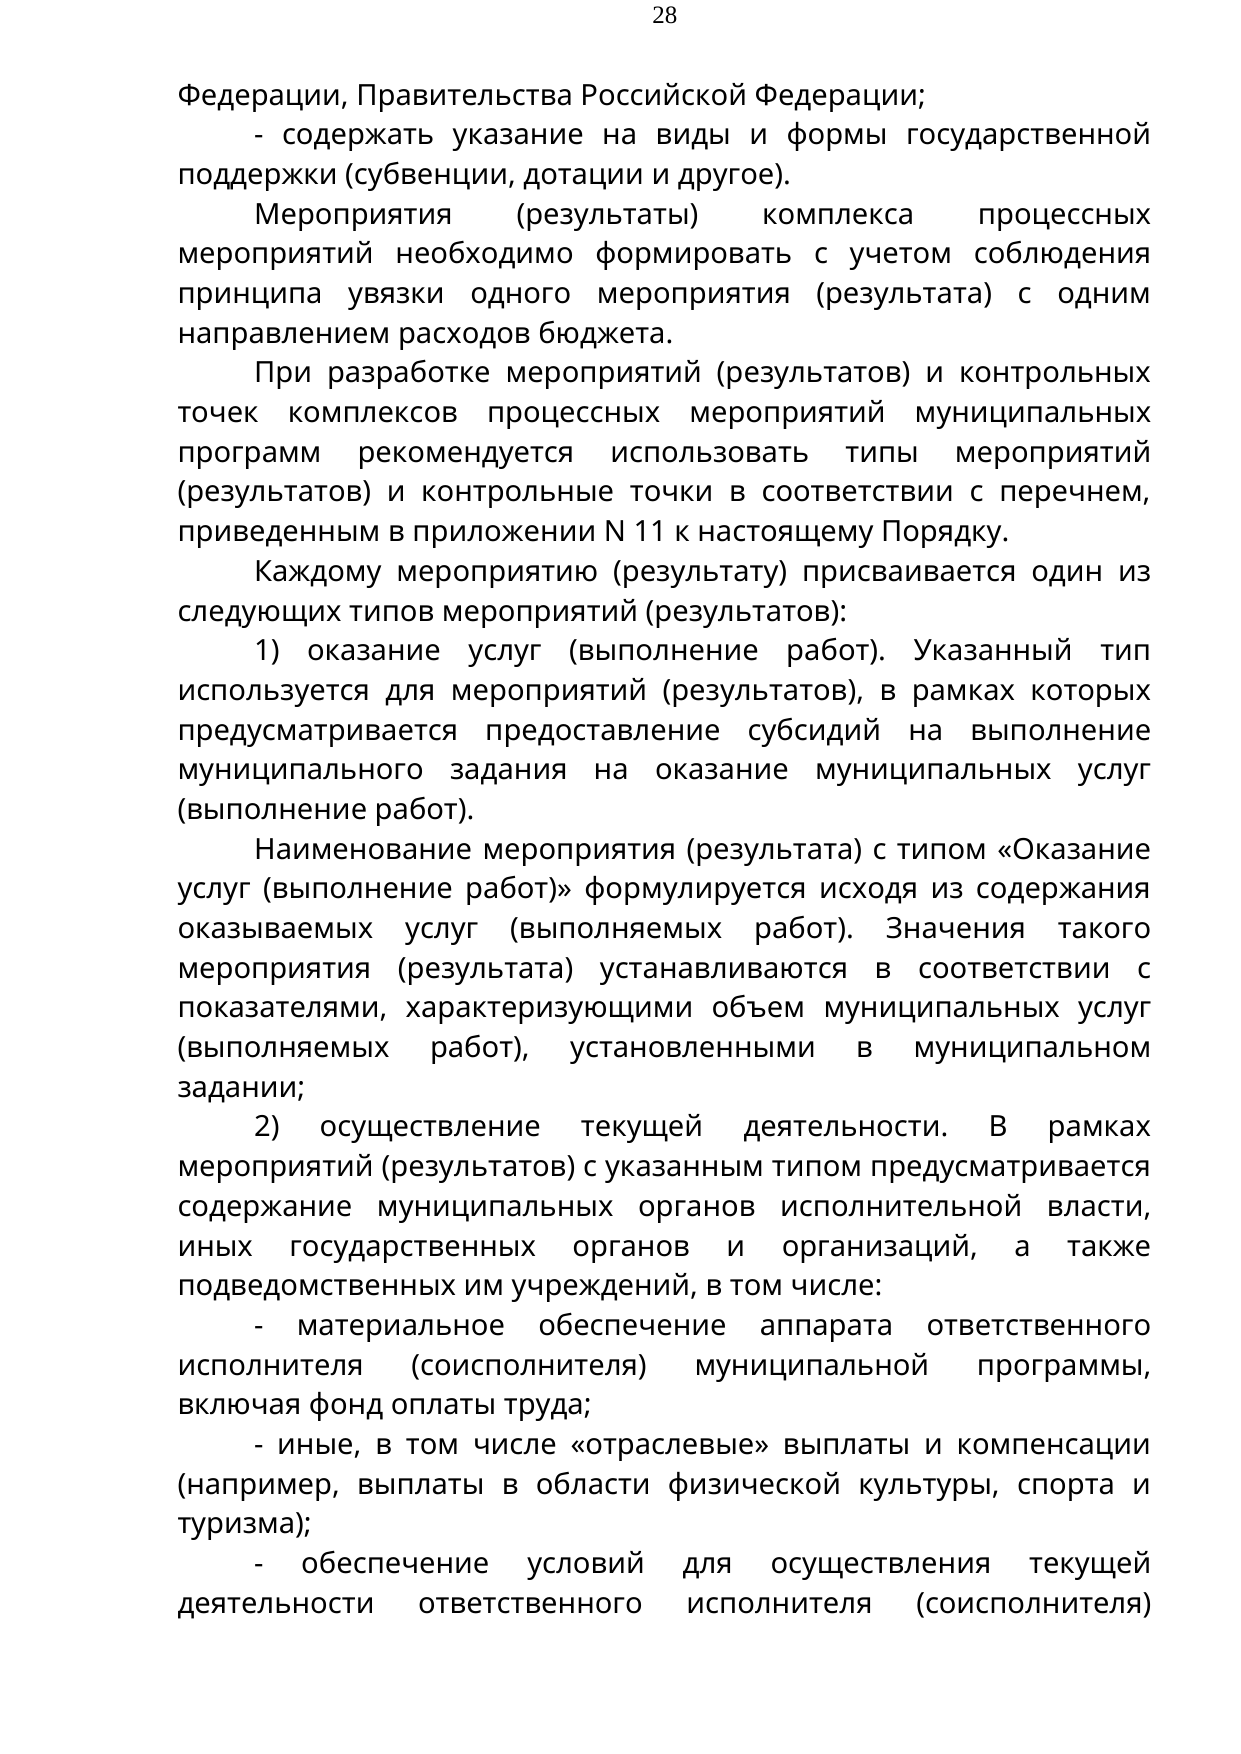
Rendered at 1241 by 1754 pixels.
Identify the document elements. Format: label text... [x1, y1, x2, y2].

text 2) осуществление текущей деятельности. В рамках мероприятий (результатов) с указанным типом предусматривается содержание муниципальных органов исполнительной власти, иных государственных органов и организаций, а также подведомственных им учреждений, в том числе: [177, 1106, 1152, 1304]
text 1) оказание услуг (выполнение работ). Указанный тип используется для мероприятий (результатов), в рамках которых предусматривается предоставление субсидий на выполнение муниципального задания на оказание муниципальных услуг (выполнение работ). [177, 629, 1152, 828]
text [177, 1542, 1152, 1622]
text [177, 74, 1152, 113]
text Мероприятия (результаты) комплекса процессных мероприятий необходимо формировать с учетом соблюдения принципа увязки одного мероприятия (результата) с одним направлением расходов бюджета. [177, 193, 1152, 352]
text - иные, в том числе «отраслевые» выплаты и компенсации (например, выплаты в области физической культуры, спорта и туризма); [177, 1423, 1152, 1542]
text Наименование мероприятия (результата) с типом «Оказание услуг (выполнение работ)» формулируется исходя из содержания оказываемых услуг (выполняемых работ). Значения такого мероприятия (результата) устанавливаются в соответствии с показателями, характеризующими объем муниципальных услуг (выполняемых работ), установленными в муниципальном задании; [177, 828, 1152, 1106]
text - материальное обеспечение аппарата ответственного исполнителя (соисполнителя) муниципальной программы, включая фонд оплаты труда; [177, 1304, 1152, 1423]
text Каждому мероприятию (результату) присваивается один из следующих типов мероприятий (результатов): [177, 550, 1152, 629]
text При разработке мероприятий (результатов) и контрольных точек комплексов процессных мероприятий муниципальных программ рекомендуется использовать типы мероприятий (результатов) и контрольные точки в соответствии с перечнем, приведенным в приложении N 11 к настоящему Порядку. [177, 352, 1152, 550]
text - содержать указание на виды и формы государственной поддержки (субвенции, дотации и другое). [177, 113, 1152, 193]
